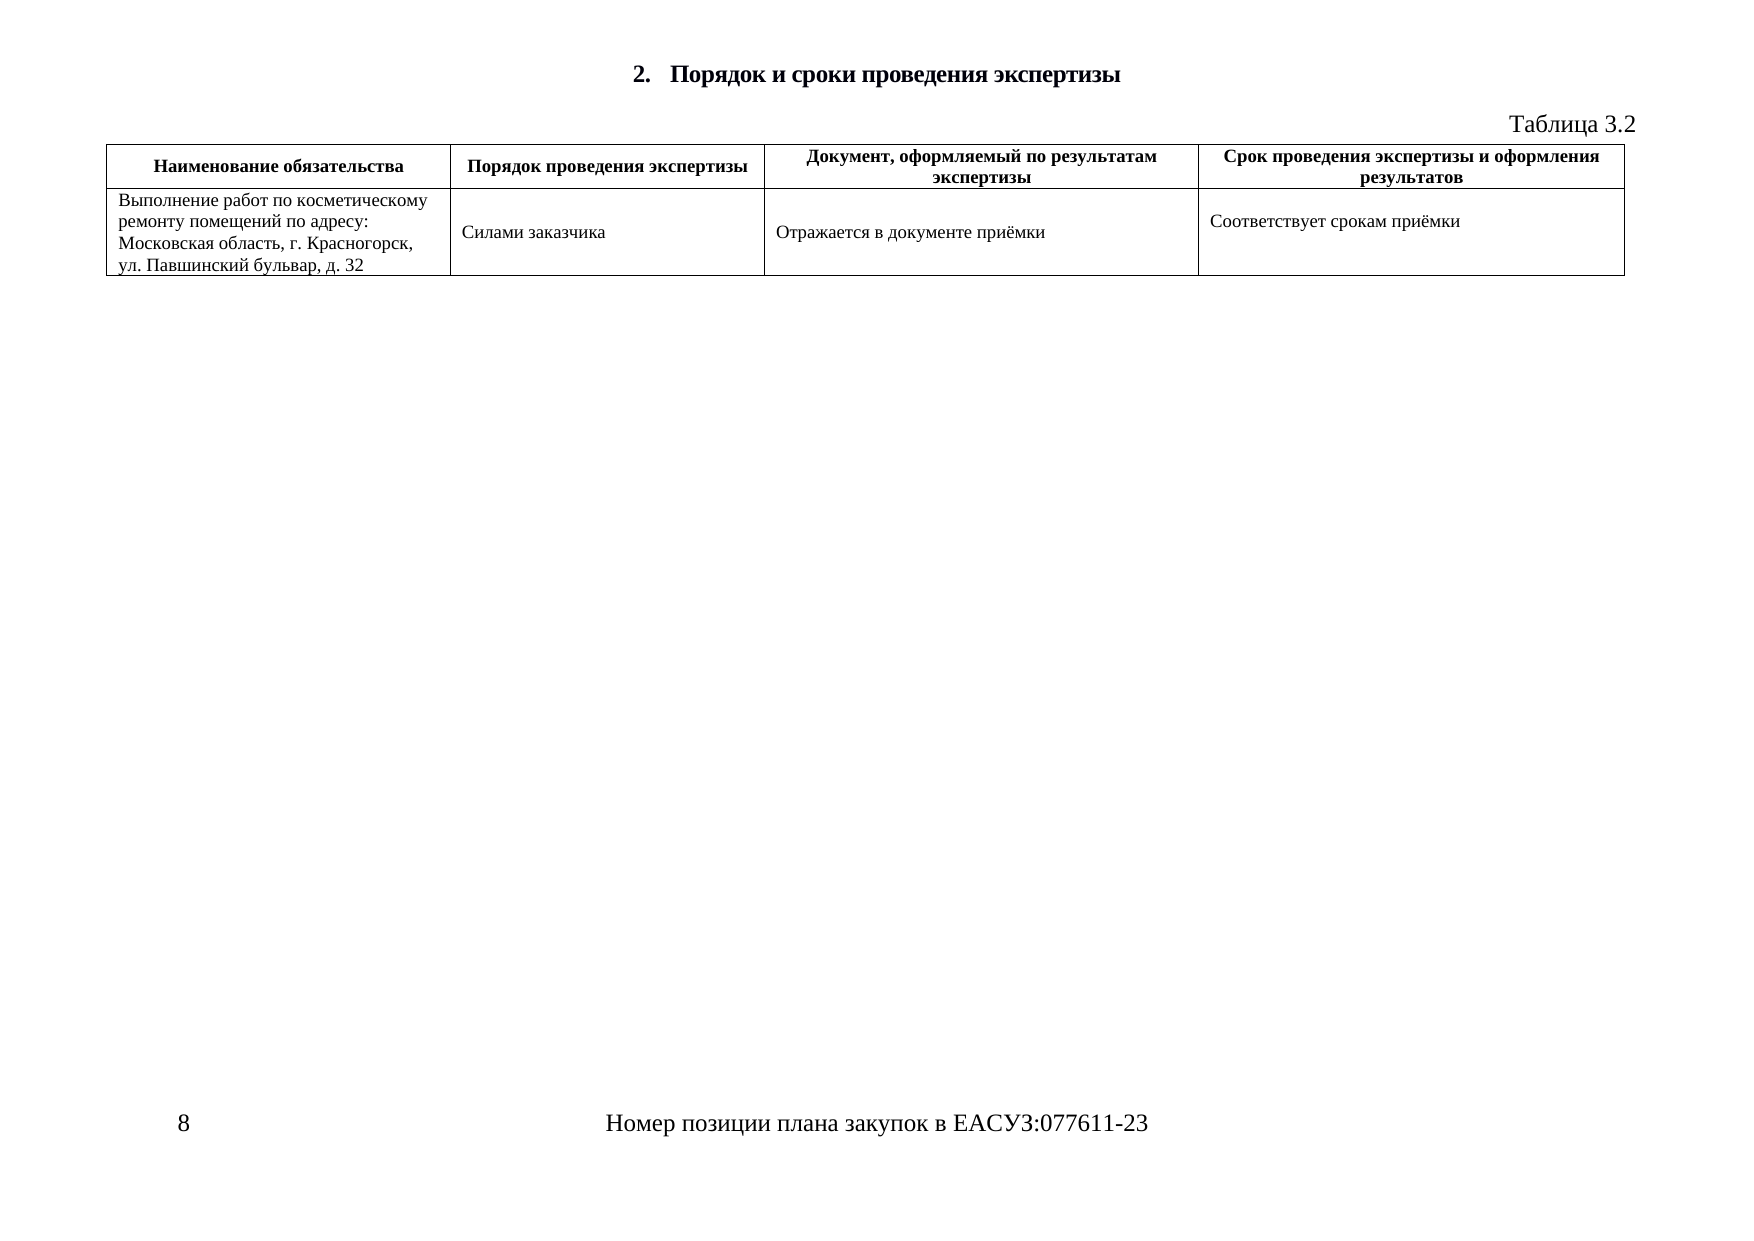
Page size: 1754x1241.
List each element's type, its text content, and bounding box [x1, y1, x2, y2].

table_header Документ, оформляемый по результатам экспертизы [765, 145, 1198, 188]
table_cell Выполнение работ по косметическому ремонту помещений по адресу: Московская область, г. Красногорск, ул. Павшинский бульвар, д. 32 [107, 189, 450, 275]
table_header Срок проведения экспертизы и оформления результатов [1199, 145, 1624, 188]
table_header Порядок проведения экспертизы [451, 145, 764, 188]
table_cell Отражается в документе приёмки [765, 189, 1198, 275]
subtitle Порядок и сроки проведения экспертизы [118, 59, 1636, 88]
text Таблица 3.2 [118, 109, 1636, 137]
table_cell Соответствует срокам приёмки [1199, 189, 1624, 275]
table_cell Силами заказчика [451, 189, 764, 275]
table_header Наименование обязательства [107, 145, 450, 188]
